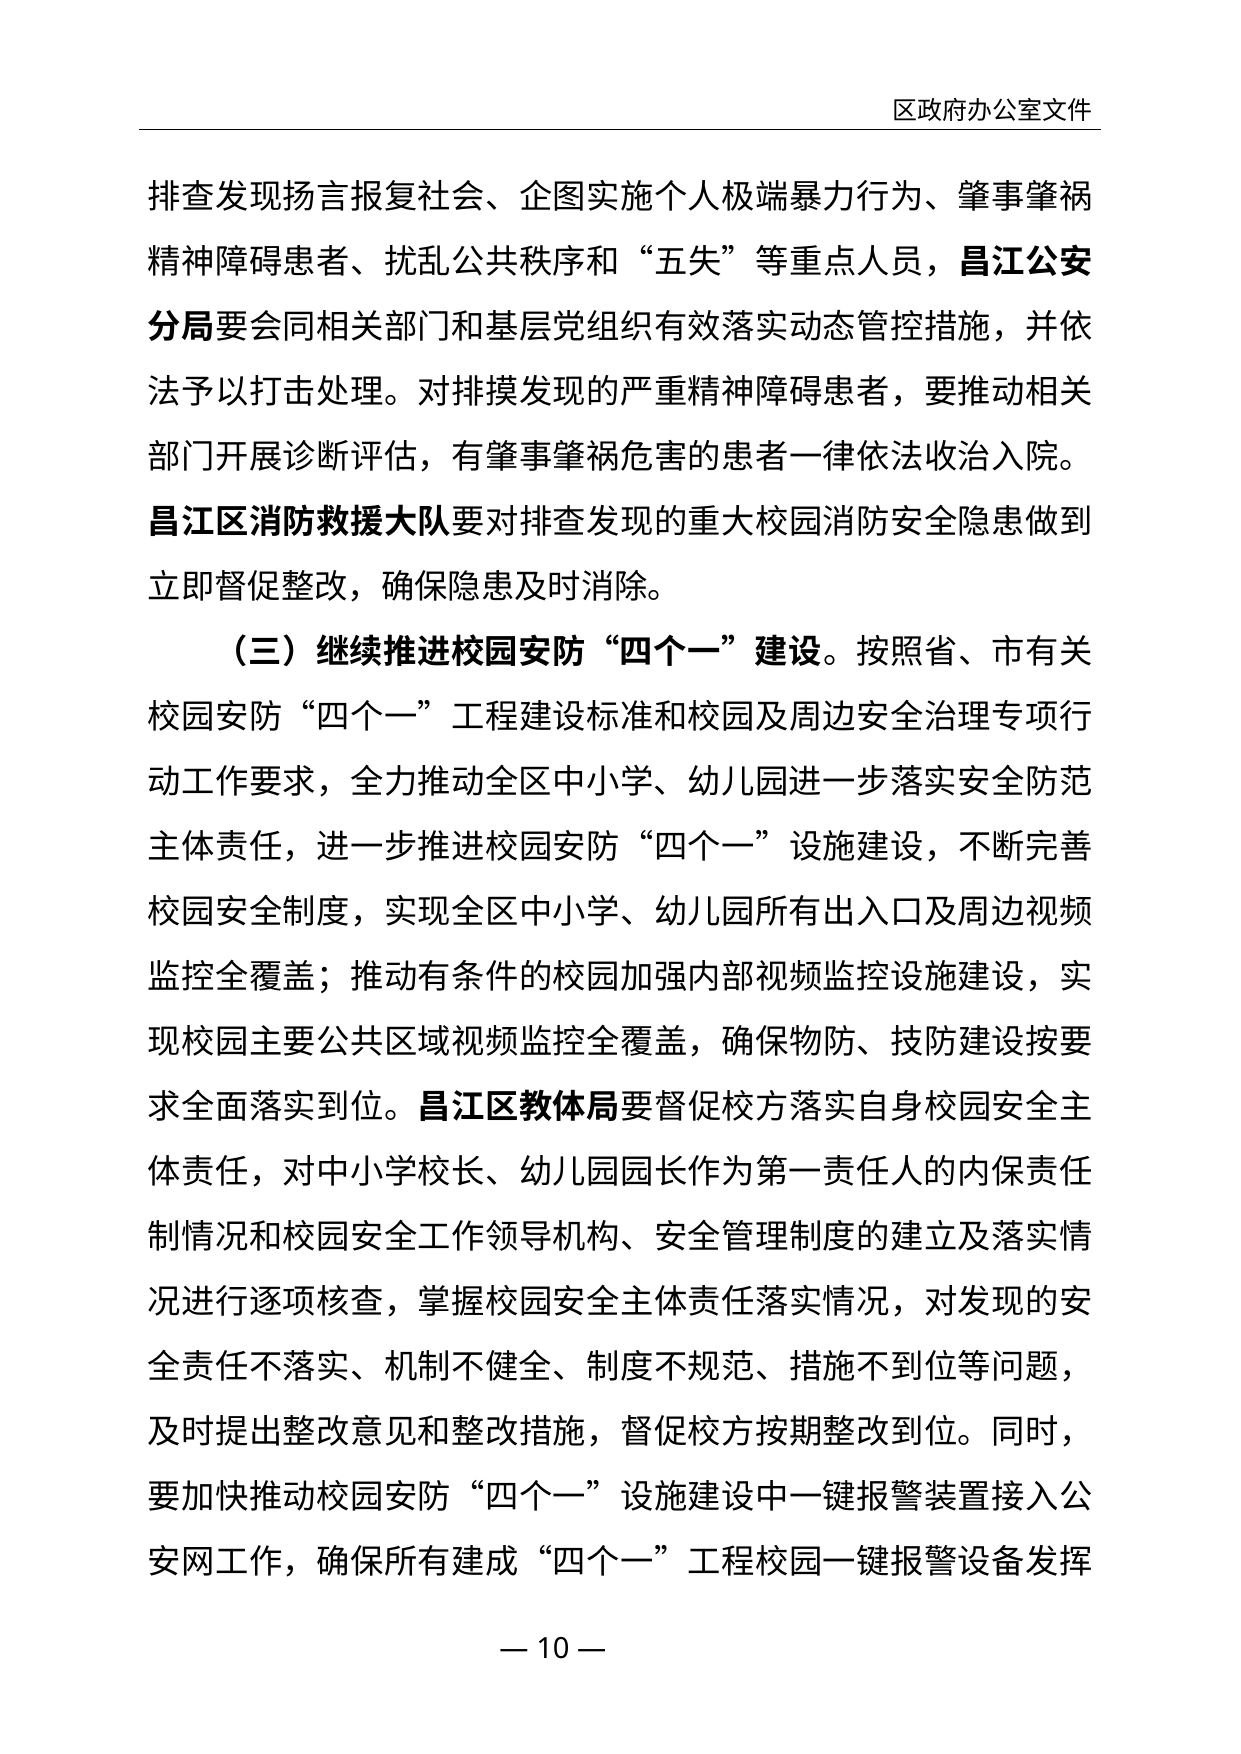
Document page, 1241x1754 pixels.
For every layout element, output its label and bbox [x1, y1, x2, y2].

text [148, 162, 1093, 617]
text [148, 617, 1093, 1592]
